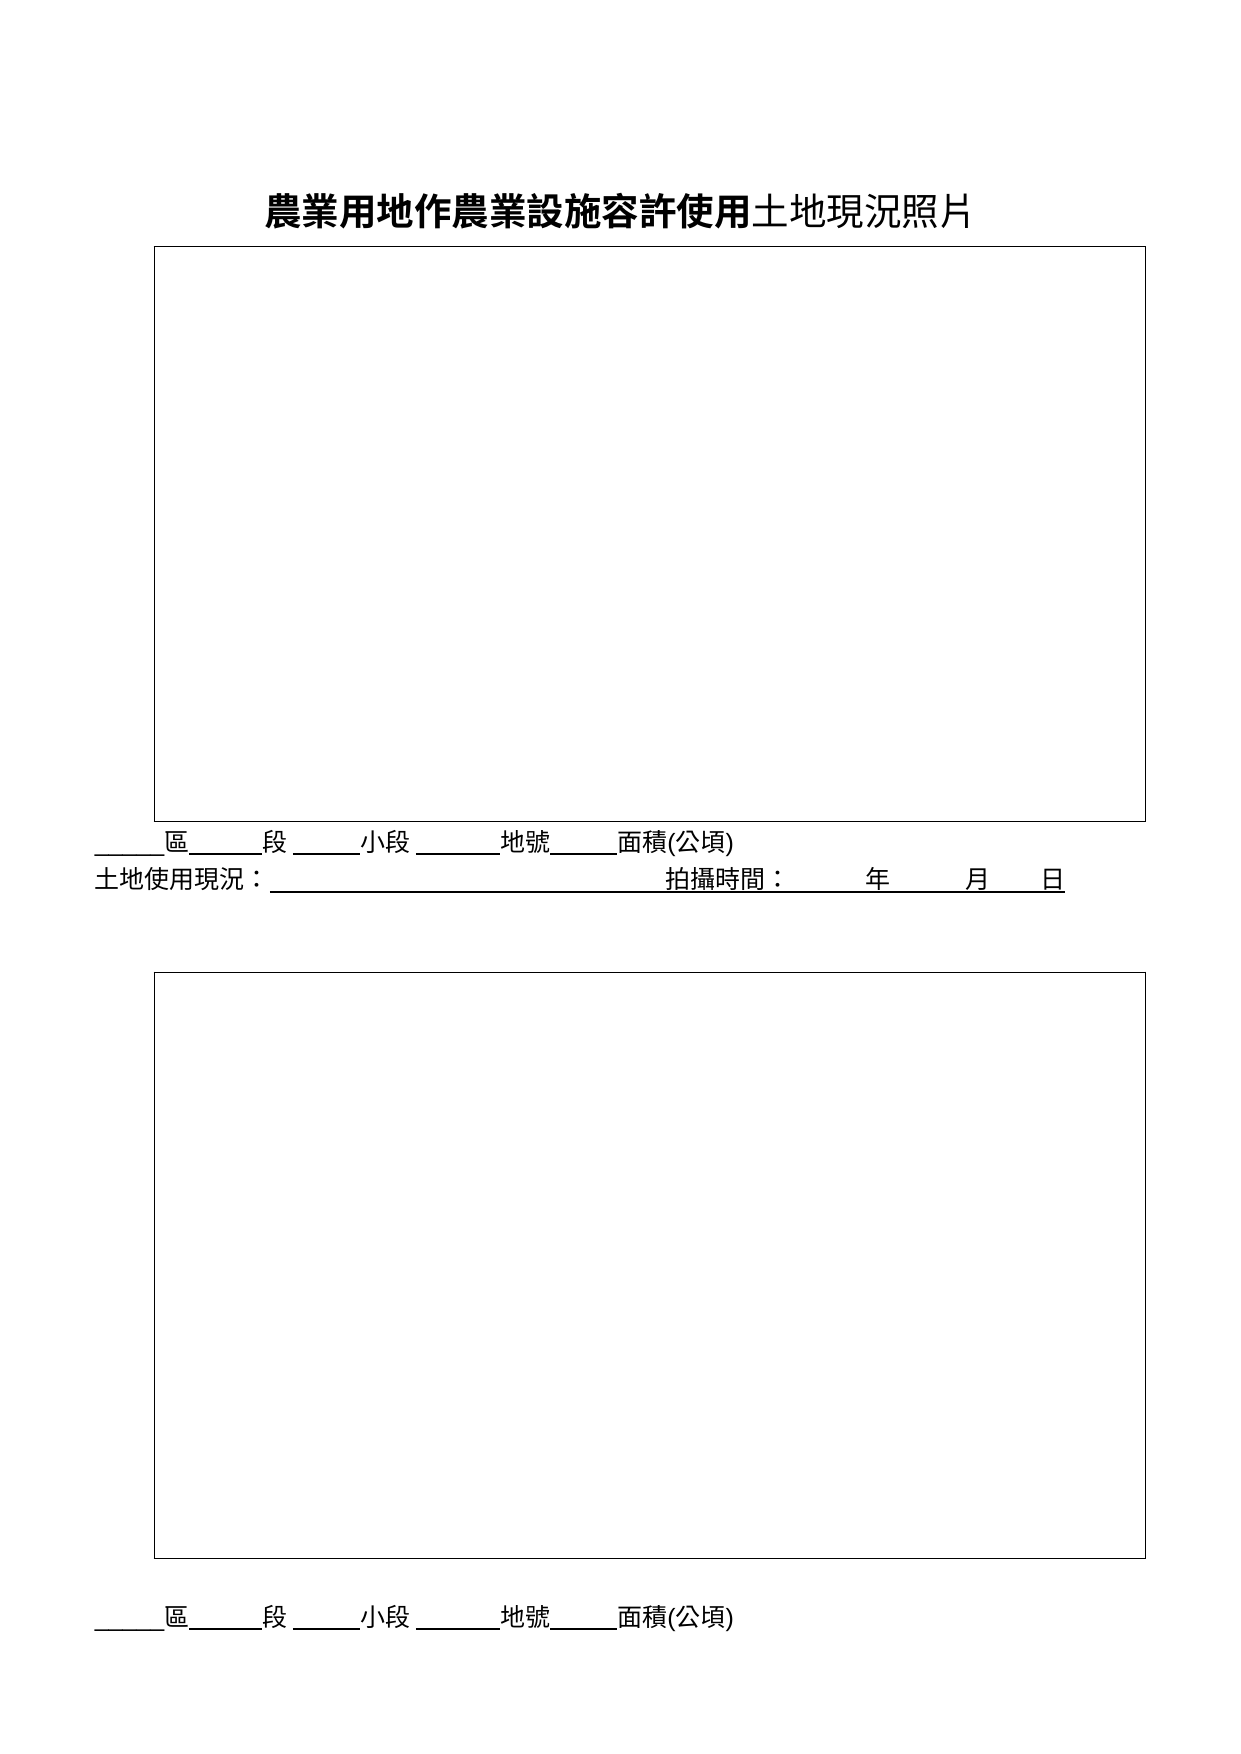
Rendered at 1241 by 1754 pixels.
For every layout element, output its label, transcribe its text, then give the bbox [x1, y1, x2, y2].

text 土地使用現況： 拍攝時間： 年 月 日 [94, 859, 1146, 897]
text 農業用地作農業設施容許使用土地現況照片 [94, 171, 1146, 246]
text _____區 段 小段 地號 面積(公頃) [94, 822, 1146, 859]
table_header [155, 247, 1145, 821]
text _____區 段 小段 地號 面積(公頃) [94, 1596, 1146, 1634]
table_header [155, 973, 1145, 1558]
